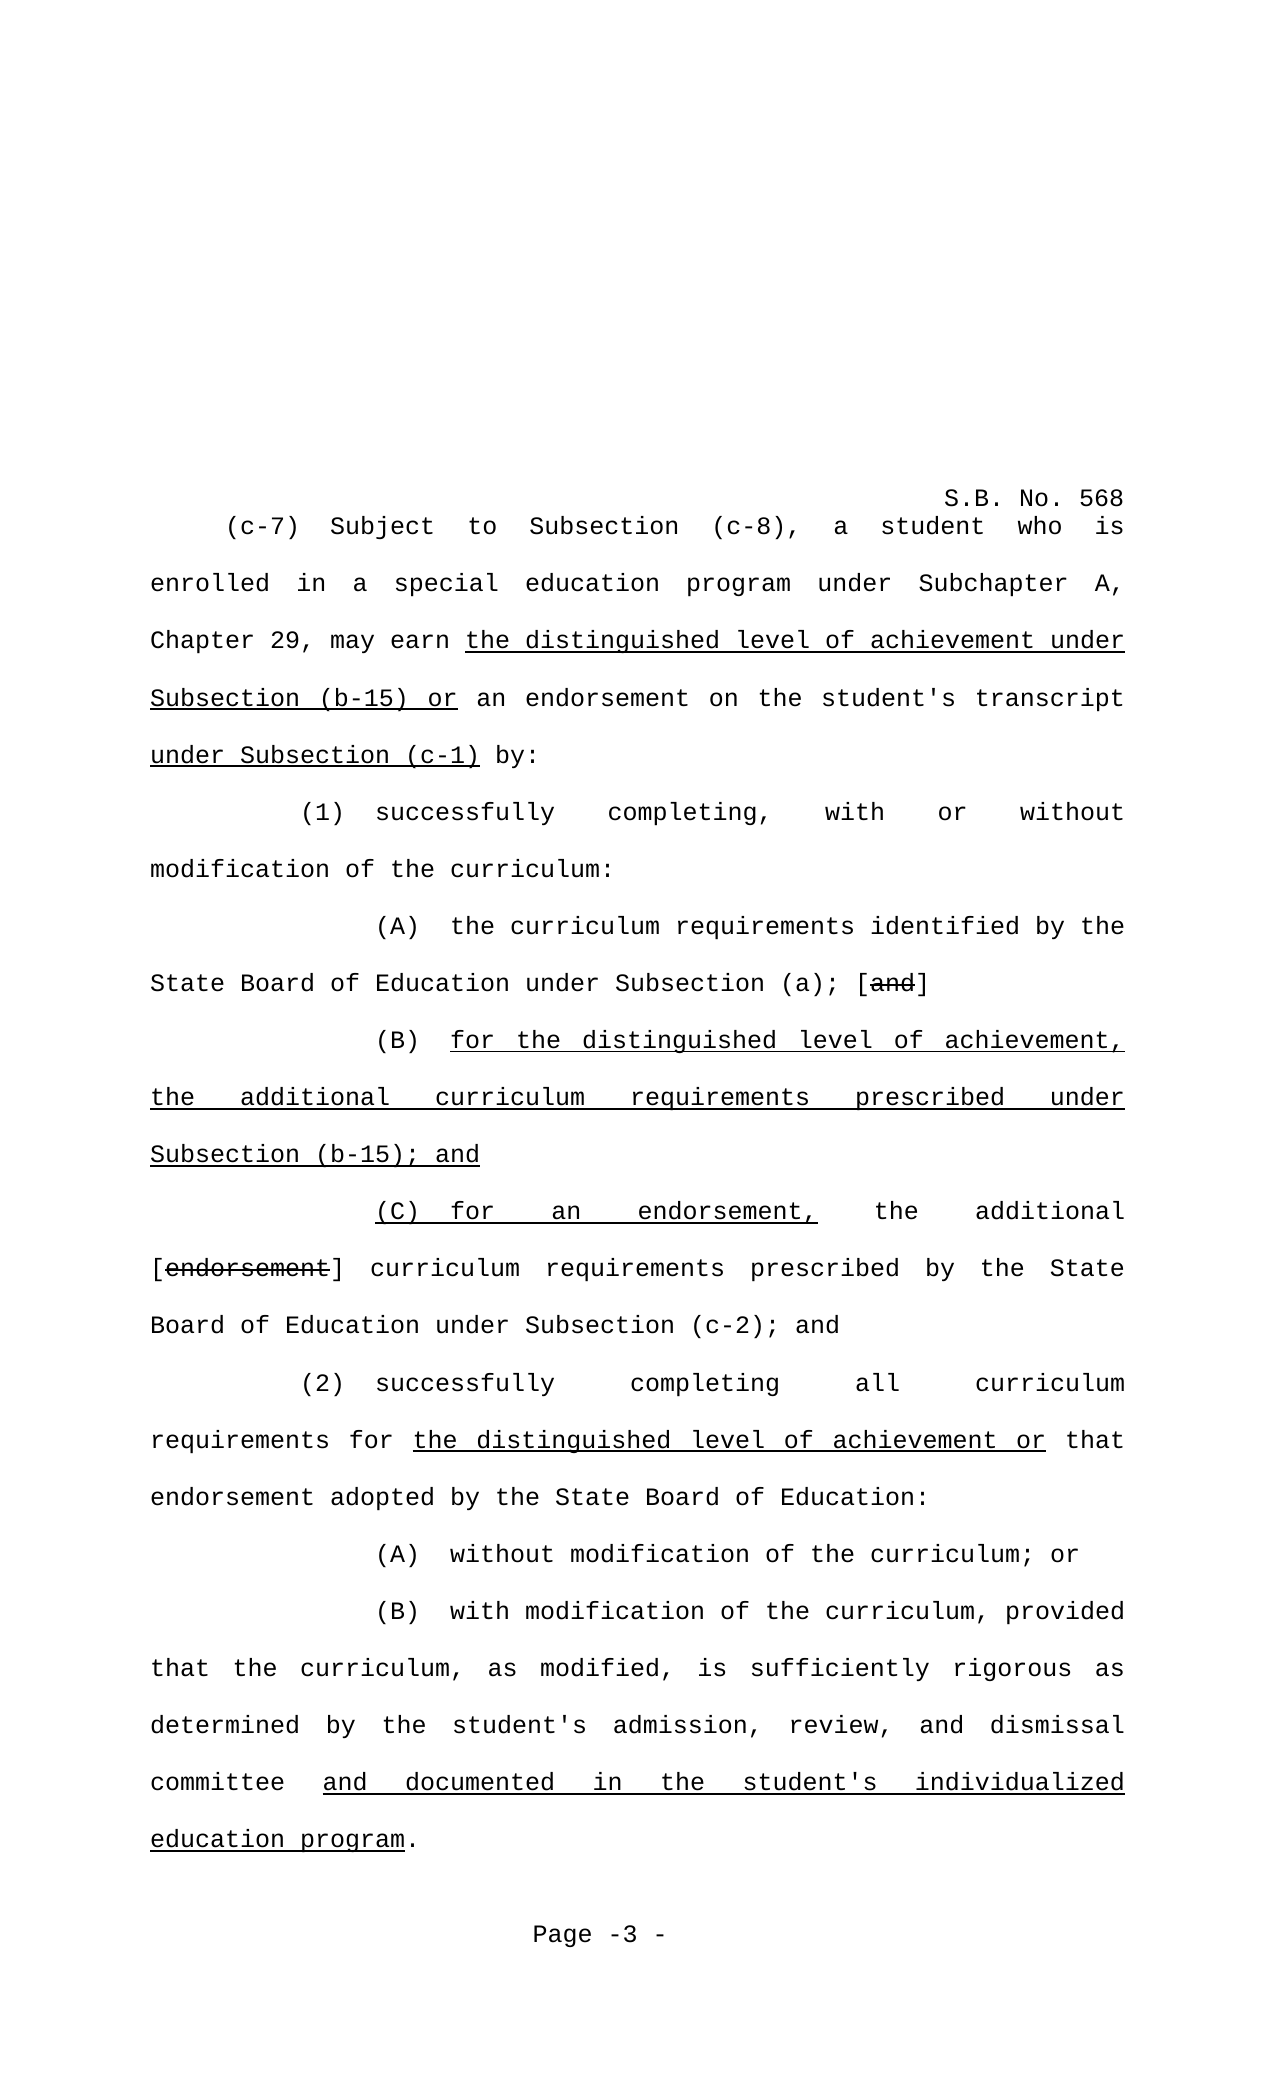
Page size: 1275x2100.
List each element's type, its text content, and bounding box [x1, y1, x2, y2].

text (c-7) Subject to Subsection (c-8), a student who is enrolled in a special education program under Subchapter A, Chapter 29, may earn the distinguished level of achievement under Subsection (b-15) or an endorsement on the student's transcript under Subsection (c-1) by: [150, 514, 1125, 771]
text (2) successfully completing all curriculum requirements for the distinguished level of achievement or that endorsement adopted by the State Board of Education: [150, 1370, 1125, 1513]
text (A) without modification of the curriculum; or [150, 1541, 1125, 1570]
text (B) for the distinguished level of achievement, the additional curriculum requirements prescribed under Subsection (b-15); and [150, 1027, 1125, 1108]
text (1) successfully completing, with or without modification of the curriculum: [150, 799, 1125, 885]
text (A) the curriculum requirements identified by the State Board of Education under Subsection (a); [and] [150, 913, 1125, 999]
text (B) for the distinguished level of achievement, the additional curriculum requirements prescribed under Subsection (b-15); and [150, 1110, 1125, 1170]
text (B) with modification of the curriculum, provided that the curriculum, as modified, is sufficiently rigorous as determined by the student's admission, review, and dismissal committee and documented in the student's individualized education program. [150, 1598, 1125, 1855]
text (C) for an endorsement, the additional [endorsement] curriculum requirements prescribed by the State Board of Education under Subsection (c-2); and [150, 1199, 1125, 1341]
